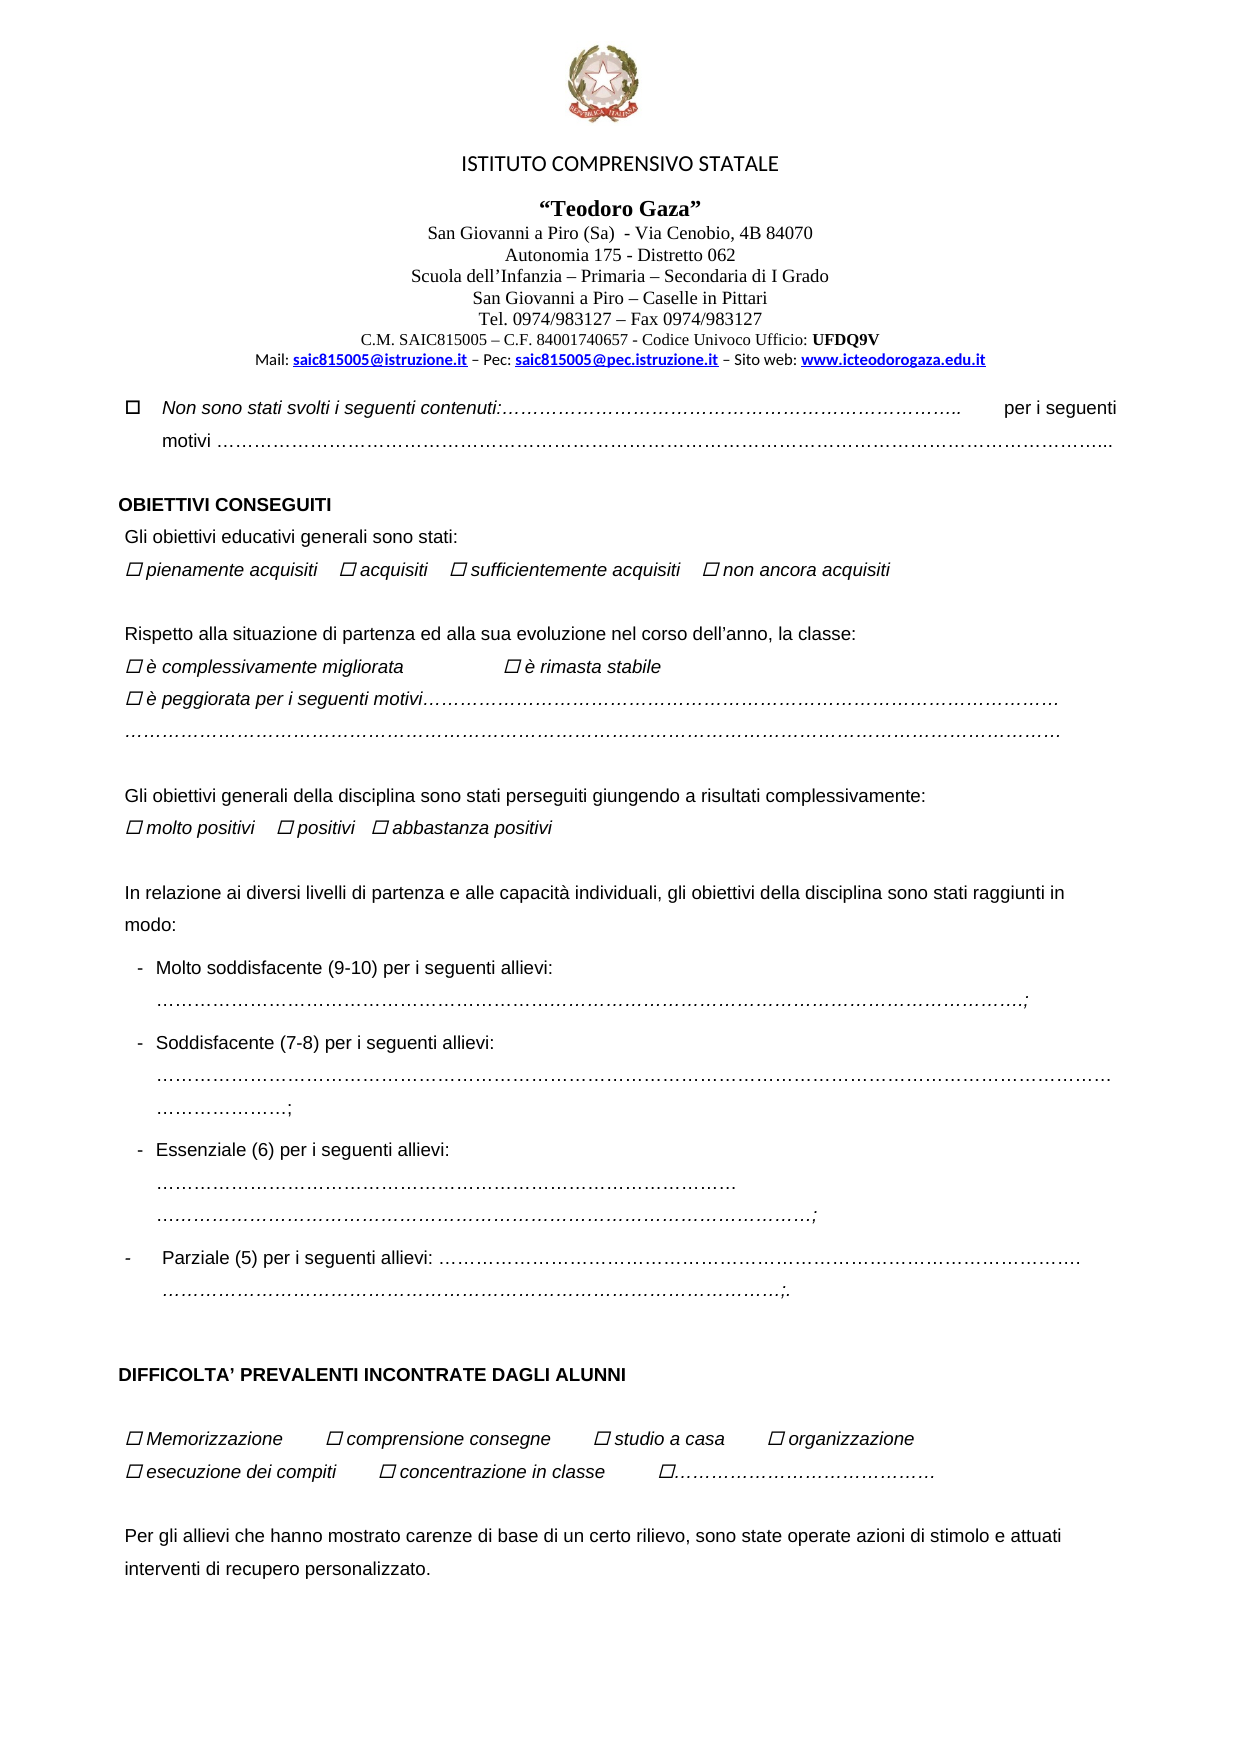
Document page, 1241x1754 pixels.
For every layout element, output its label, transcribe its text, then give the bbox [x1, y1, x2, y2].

text DIFFICOLTA’ PREVALENTI INCONTRATE DAGLI ALUNNI [118, 1363, 1122, 1385]
list Non sono stati svolti i seguenti contenuti:……………………………………………………………….. per i seguenti motivi ……………………………………………………………………………………………………………………………... [124, 397, 1122, 451]
list Parziale (5) per i seguenti allievi: …………………………………………………………………………………………. ………………………………………………………………………………………;. [124, 1247, 1122, 1300]
text In relazione ai diversi livelli di partenza e alle capacità individuali, gli obiettivi della disciplina sono stati raggiunti in modo: [124, 882, 1093, 936]
text Per gli allievi che hanno mostrato carenze di base di un certo rilievo, sono state operate azioni di stimolo e attuati interventi di recupero personalizzato. [124, 1525, 1122, 1579]
text OBIETTIVI CONSEGUITI [118, 494, 1122, 515]
text è complessivamente migliorata è rimasta stabile è peggiorata per i seguenti motivi………………………………………………………………………………………… …………………………………………………………………………………………………………………………………… [124, 656, 1093, 742]
text Memorizzazione comprensione consegne studio a casa organizzazione esecuzione dei compiti concentrazione in classe …………………………………… [124, 1428, 1122, 1482]
text pienamente acquisiti acquisiti sufficientemente acquisiti non ancora acquisiti [124, 558, 1122, 580]
list Molto soddisfacente (9-10) per i seguenti allievi: ………………………………………………………………………………………………………………………….; [137, 957, 1112, 1011]
text molto positivi positivi abbastanza positivi [124, 817, 1093, 839]
picture [565, 41, 643, 126]
list Soddisfacente (7-8) per i seguenti allievi: …………………………………………………………………………………………………………………………………………………………; [137, 1032, 1112, 1118]
text Gli obiettivi educativi generali sono stati: [124, 526, 1122, 548]
list Essenziale (6) per i seguenti allievi: ………………………………………………………………………………………………………………………………………………………………………………; [137, 1139, 1112, 1225]
text Gli obiettivi generali della disciplina sono stati perseguiti giungendo a risultati complessivamente: [124, 785, 1093, 806]
text Rispetto alla situazione di partenza ed alla sua evoluzione nel corso dell’anno, la classe: [124, 623, 1122, 645]
